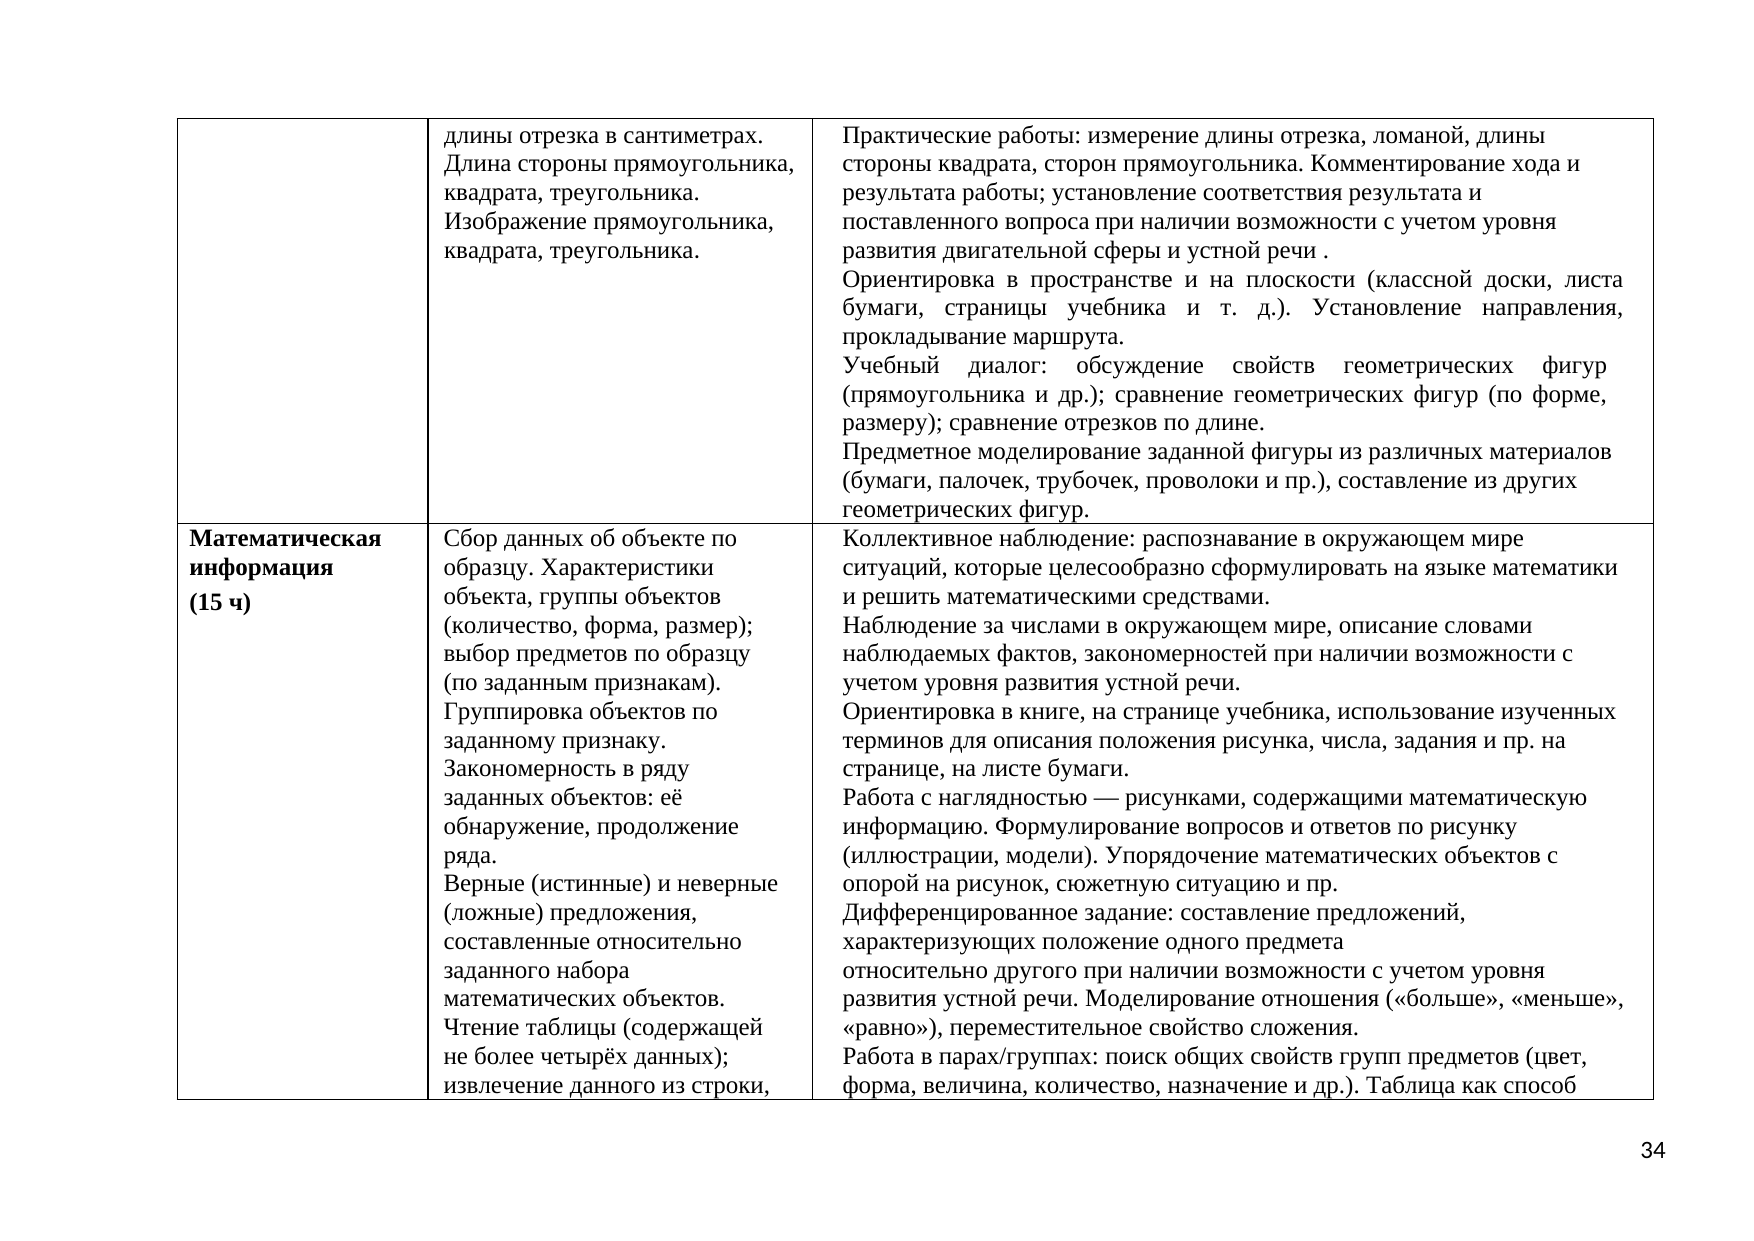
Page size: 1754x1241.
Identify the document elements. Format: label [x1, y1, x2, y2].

table_cell [813, 119, 1653, 522]
table_cell [813, 524, 1653, 1098]
table_cell [429, 119, 812, 522]
table_cell [429, 524, 812, 1098]
table_cell [178, 524, 427, 1098]
table_cell [178, 119, 427, 522]
